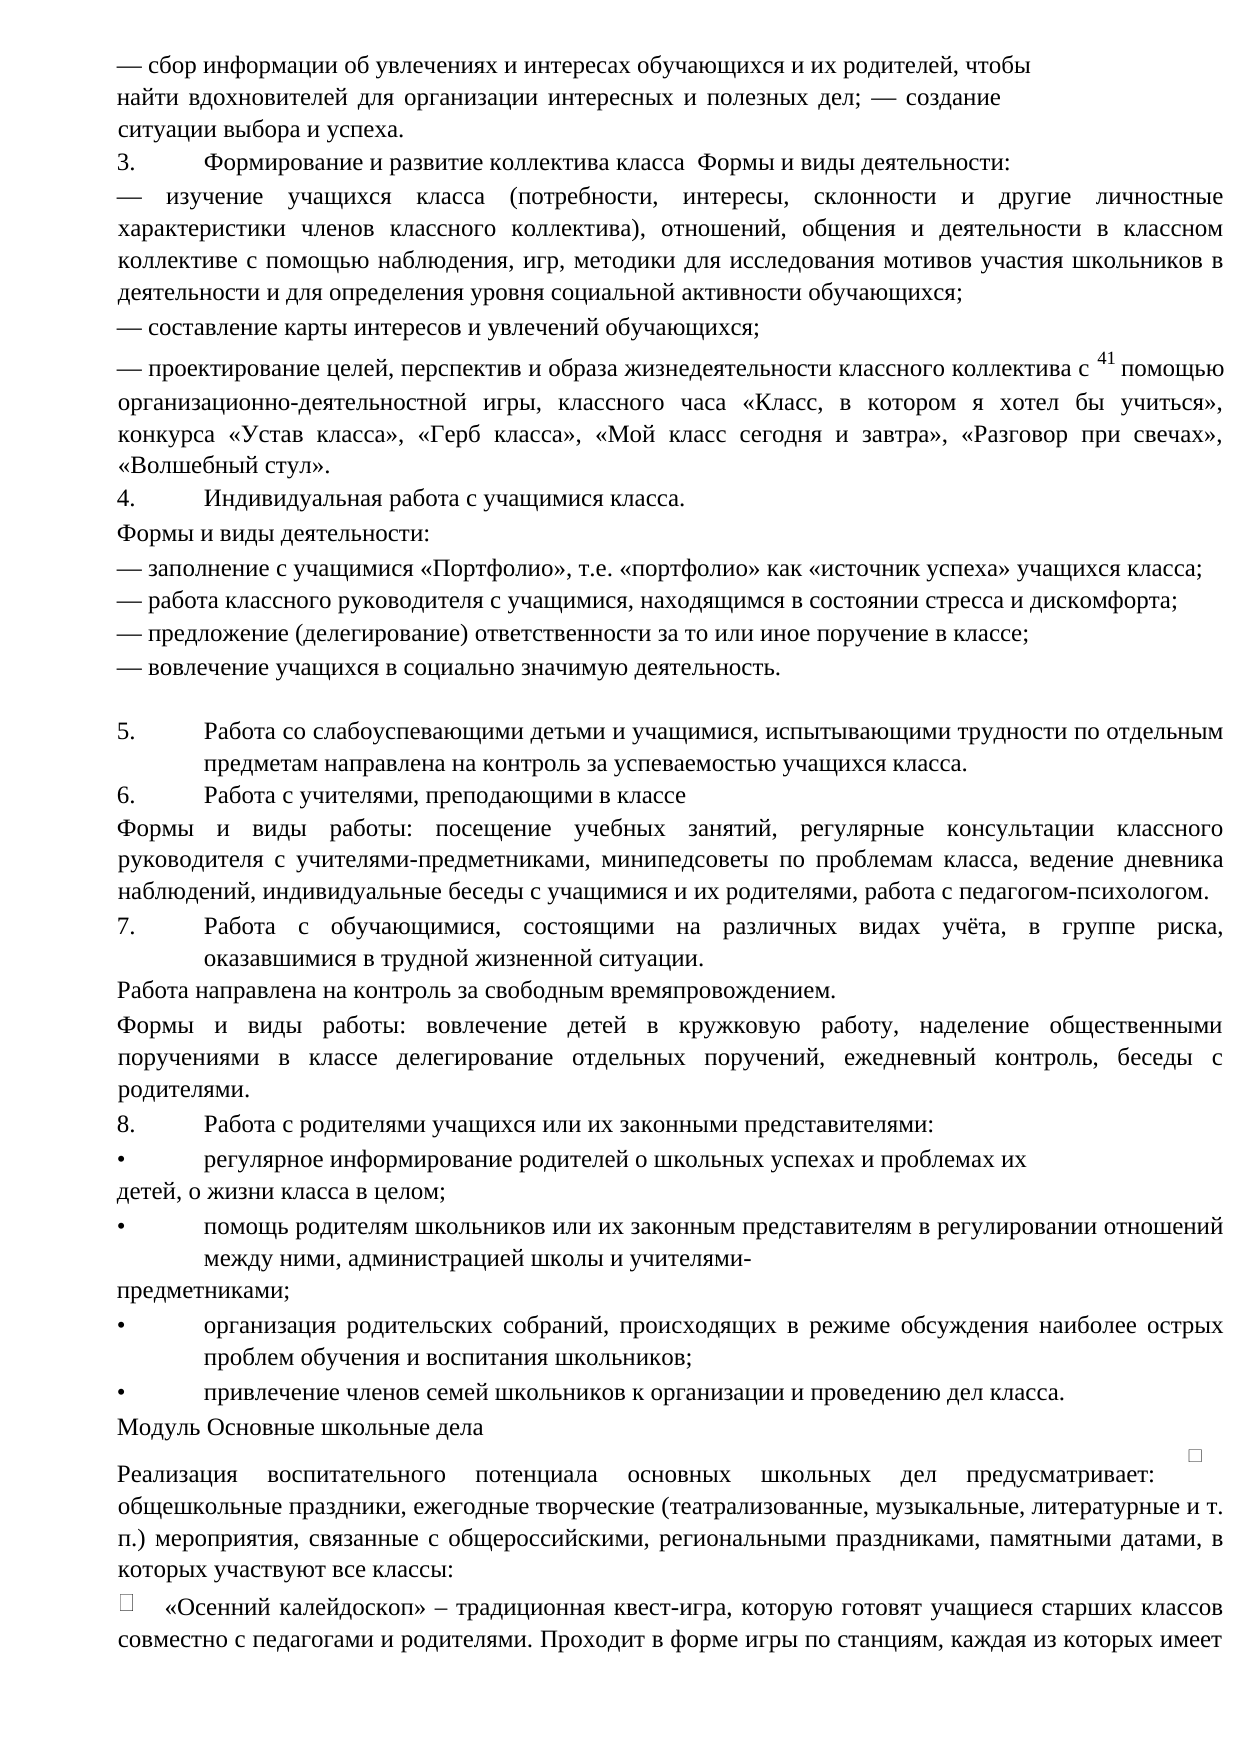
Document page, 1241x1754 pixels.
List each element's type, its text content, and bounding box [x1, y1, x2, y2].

list Формирование и развитие коллектива класса Формы и виды деятельности: [117, 147, 1224, 175]
list Индивидуальная работа с учащимися класса. [117, 483, 1224, 512]
list Работа со слабоуспевающими детьми и учащимися, испытывающими трудности по отдельным предметам направлена на контроль за успеваемостью учащихся класса. [117, 716, 1224, 777]
list организация родительских собраний, происходящих в режиме обсуждения наиболее острых проблем обучения и воспитания школьников; [117, 1310, 1224, 1371]
text предметниками; [117, 1276, 1224, 1304]
text — составление карты интересов и увлечений обучающихся; [117, 312, 1224, 341]
text — проектирование целей, перспектив и образа жизнедеятельности классного коллектива с 41 помощью организационно-деятельностной игры, классного часа «Класс, в котором я хотел бы учиться», конкурса «Устав класса», «Герб класса», «Мой класс сегодня и завтра», «Разговор при свечах», «Волшебный стул». [117, 347, 1224, 479]
list регулярное информирование родителей о школьных успехах и проблемах их [117, 1144, 1224, 1172]
text Формы и виды работы: вовлечение детей в кружковую работу, наделение общественными поручениями в классе делегирование отдельных поручений, ежедневный контроль, беседы с родителями. [117, 1010, 1224, 1102]
text Реализация воспитательного потенциала основных школьных дел предусматривает: общешкольные праздники, ежегодные творческие (театрализованные, музыкальные, литературные и т. п.) мероприятия, связанные с общероссийскими, региональными праздниками, памятными датами, в которых участвуют все классы: [117, 1445, 1224, 1583]
text — изучение учащихся класса (потребности, интересы, склонности и другие личностные характеристики членов классного коллектива), отношений, общения и деятельности в классном коллективе с помощью наблюдения, игр, методики для исследования мотивов участия школьников в деятельности и для определения уровня социальной активности обучающихся; [117, 181, 1224, 306]
text — вовлечение учащихся в социально значимую деятельность. [117, 652, 1224, 681]
text Формы и виды деятельности: [117, 518, 1224, 547]
text Формы и виды работы: посещение учебных занятий, регулярные консультации классного руководителя с учителями-предметниками, минипедсоветы по проблемам класса, ведение дневника наблюдений, индивидуальные беседы с учащимися и их родителями, работа с педагогом-психологом. [117, 813, 1224, 905]
list Работа с обучающимися, состоящими на различных видах учёта, в группе риска, оказавшимися в трудной жизненной ситуации. [117, 911, 1224, 972]
list помощь родителям школьников или их законным представителям в регулировании отношений между ними, администрацией школы и учителями- [117, 1211, 1224, 1272]
text — заполнение с учащимися «Портфолио», т.е. «портфолио» как «источник успеха» учащихся класса; [117, 553, 1224, 582]
picture [1185, 1444, 1225, 1466]
list Работа с учителями, преподающими в классе [117, 780, 1224, 809]
text — работа классного руководителя с учащимися, находящимся в состоянии стресса и дискомфорта; [117, 585, 1224, 614]
text детей, о жизни класса в целом; [117, 1176, 1224, 1205]
list привлечение членов семей школьников к организации и проведению дел класса. [117, 1377, 1224, 1406]
text Работа направлена на контроль за свободным времяпровождением. [117, 975, 1224, 1004]
text найти вдохновителей для организации интересных и полезных дел; — создание ситуации выбора и успеха. [117, 82, 1002, 143]
text — сбор информации об увлечениях и интересах обучающихся и их родителей, чтобы [117, 50, 1224, 79]
text Модуль Основные школьные дела [117, 1412, 1224, 1441]
list Работа с родителями учащихся или их законными представителями: [117, 1109, 1224, 1137]
picture [116, 1587, 156, 1616]
text — предложение (делегирование) ответственности за то или иное поручение в классе; [117, 618, 1224, 647]
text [117, 1587, 1224, 1652]
